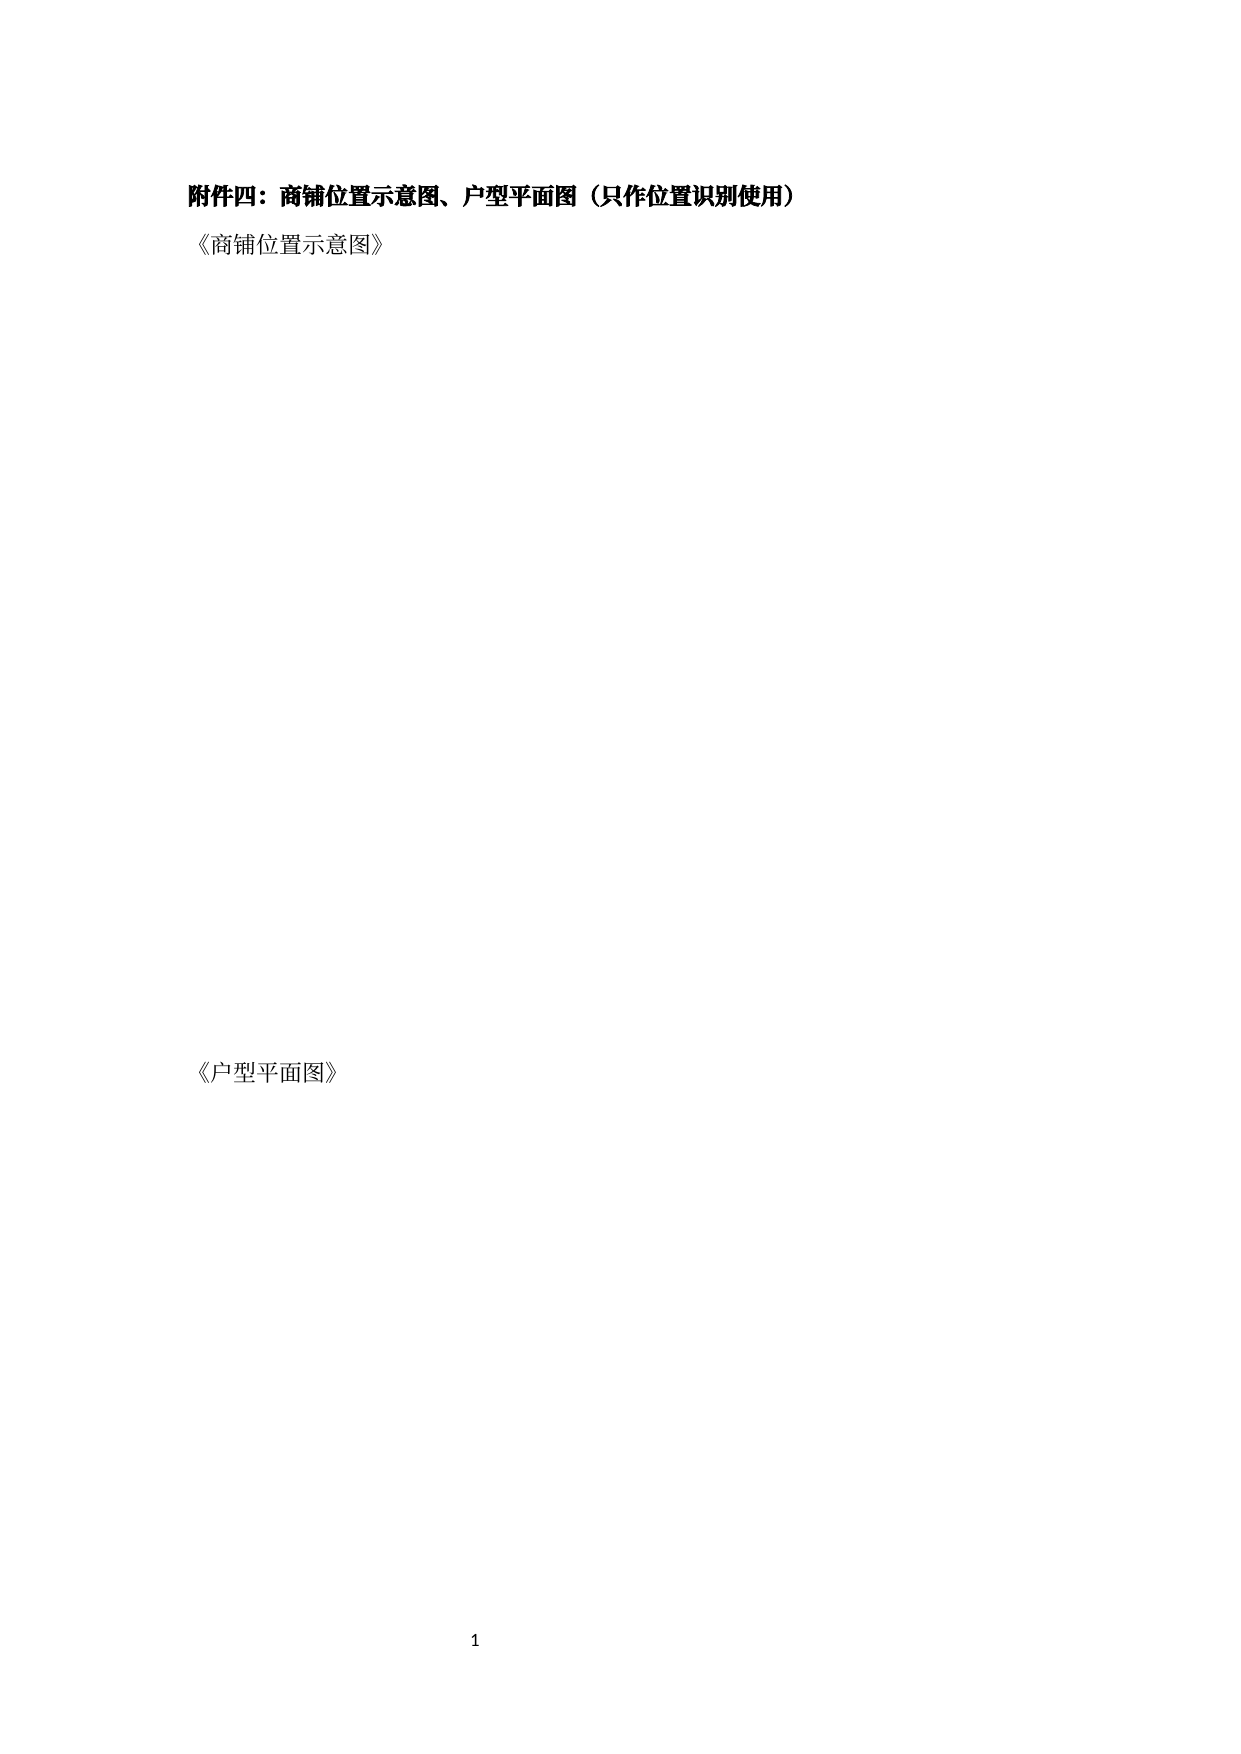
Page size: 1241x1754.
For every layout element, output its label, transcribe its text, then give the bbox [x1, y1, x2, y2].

text 附件四：商铺位置示意图、户型平面图（只作位置识别使用） [187, 178, 1053, 211]
text 《商铺位置示意图》 [187, 227, 1053, 259]
text 《户型平面图》 [187, 1056, 1053, 1088]
